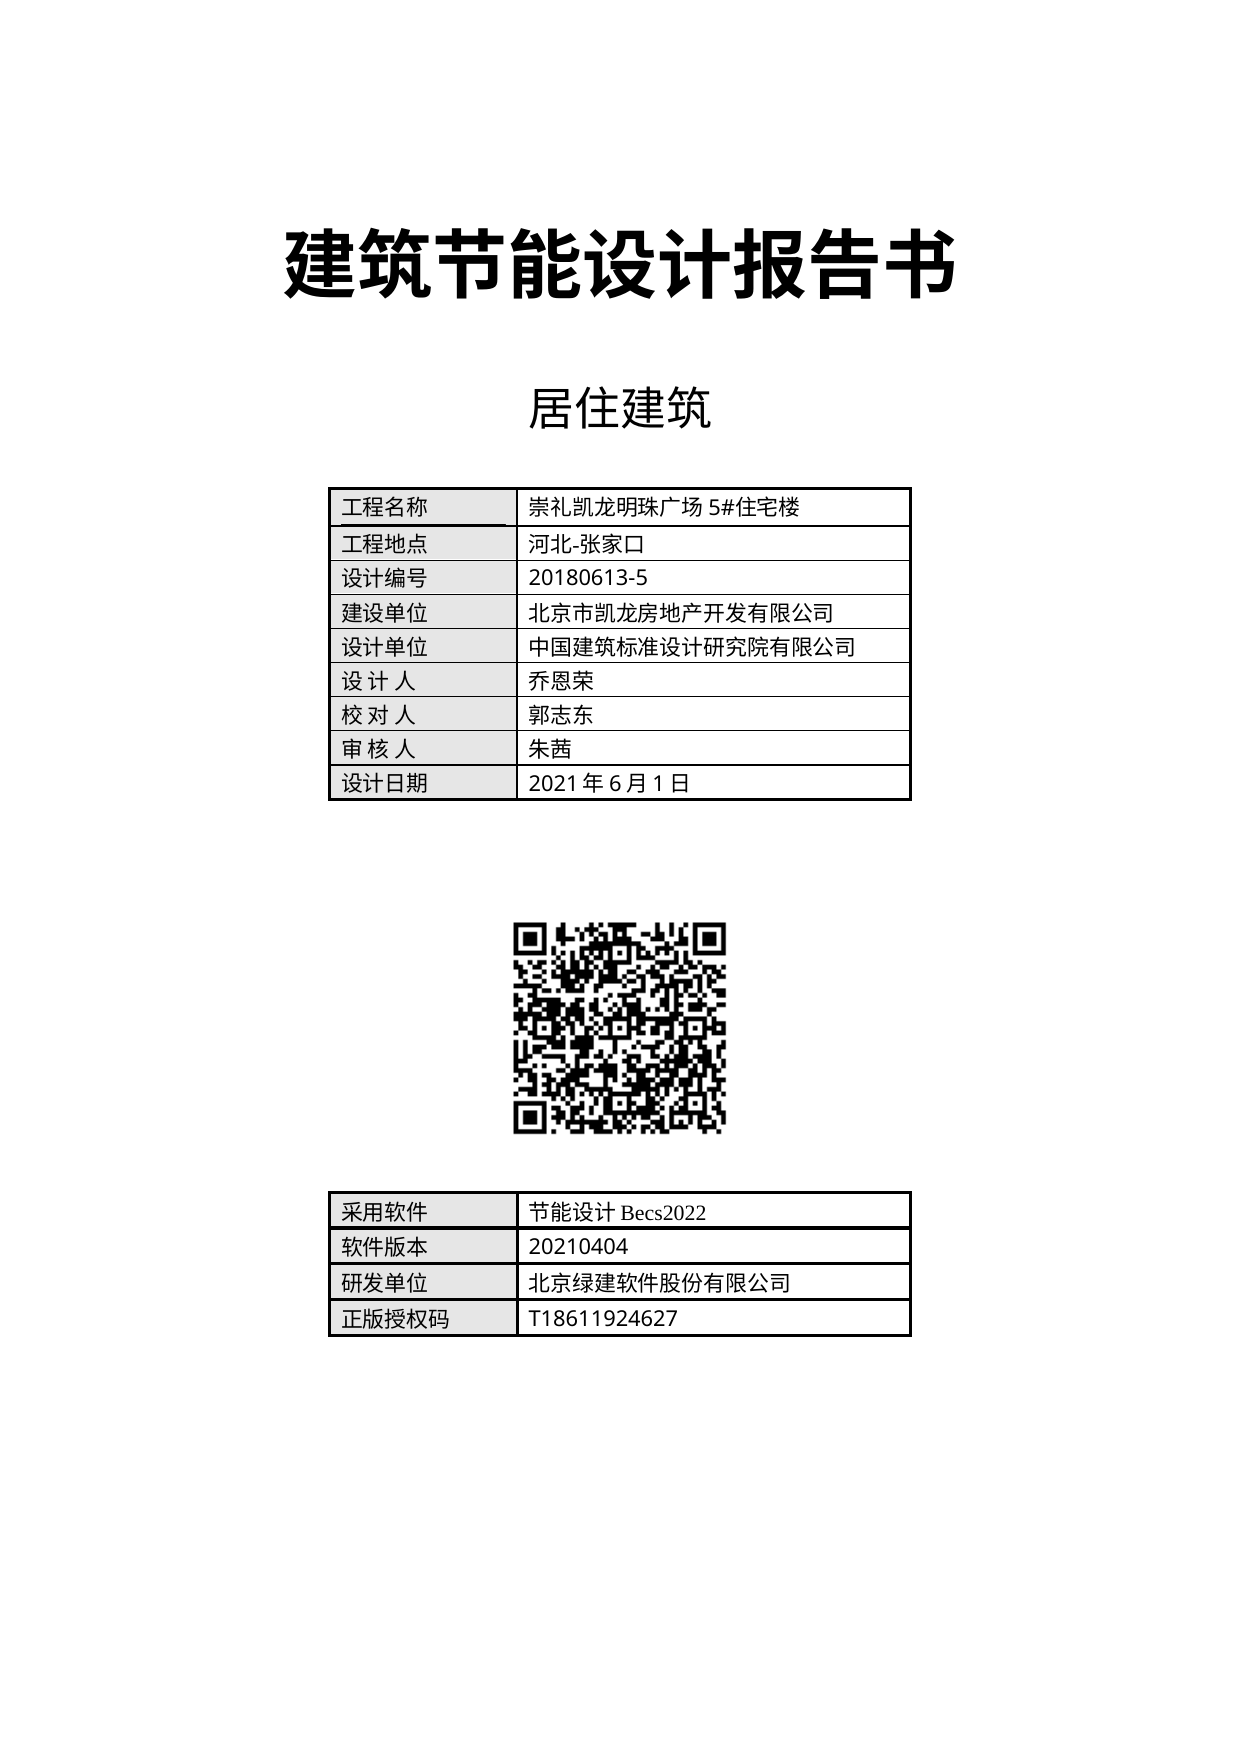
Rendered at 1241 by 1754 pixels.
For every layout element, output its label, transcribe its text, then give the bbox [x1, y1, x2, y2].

picture [496, 904, 745, 1153]
table_cell 中国建筑标准设计研究院有限公司 [518, 629, 909, 662]
table_cell 研发单位 [331, 1265, 516, 1298]
table_cell 郭志东 [518, 697, 909, 730]
table_cell 设 计 人 [331, 663, 516, 696]
table_cell 2021年6月1日 [518, 766, 909, 798]
table_cell 乔恩荣 [518, 663, 909, 696]
table_cell 河北-张家口 [518, 527, 909, 559]
table_header 崇礼凯龙明珠广场 5#住宅楼 [518, 490, 909, 525]
table_cell 20210404 [519, 1230, 909, 1262]
table_cell 20180613-5 [518, 561, 909, 593]
table_header 节能设计Becs2022 [519, 1194, 909, 1226]
table_cell T18611924627 [519, 1301, 909, 1334]
table_cell 北京市凯龙房地产开发有限公司 [518, 595, 909, 628]
table_cell 建设单位 [331, 595, 516, 628]
table_cell 设计编号 [331, 561, 516, 593]
table_cell 审 核 人 [331, 731, 516, 764]
table_header 采用软件 [331, 1194, 516, 1226]
text 居住建筑 [148, 357, 1092, 454]
table_cell 正版授权码 [331, 1301, 516, 1334]
table_header 工程名称 [331, 490, 516, 525]
table_cell 工程地点 [331, 527, 516, 559]
table_cell 校 对 人 [331, 697, 516, 730]
table_cell 朱茜 [518, 731, 909, 764]
table_cell 设计单位 [331, 629, 516, 662]
table_cell 设计日期 [331, 766, 516, 798]
table_cell 软件版本 [331, 1230, 516, 1262]
table_cell 北京绿建软件股份有限公司 [519, 1265, 909, 1298]
text 建筑节能设计报告书 [148, 194, 1092, 324]
